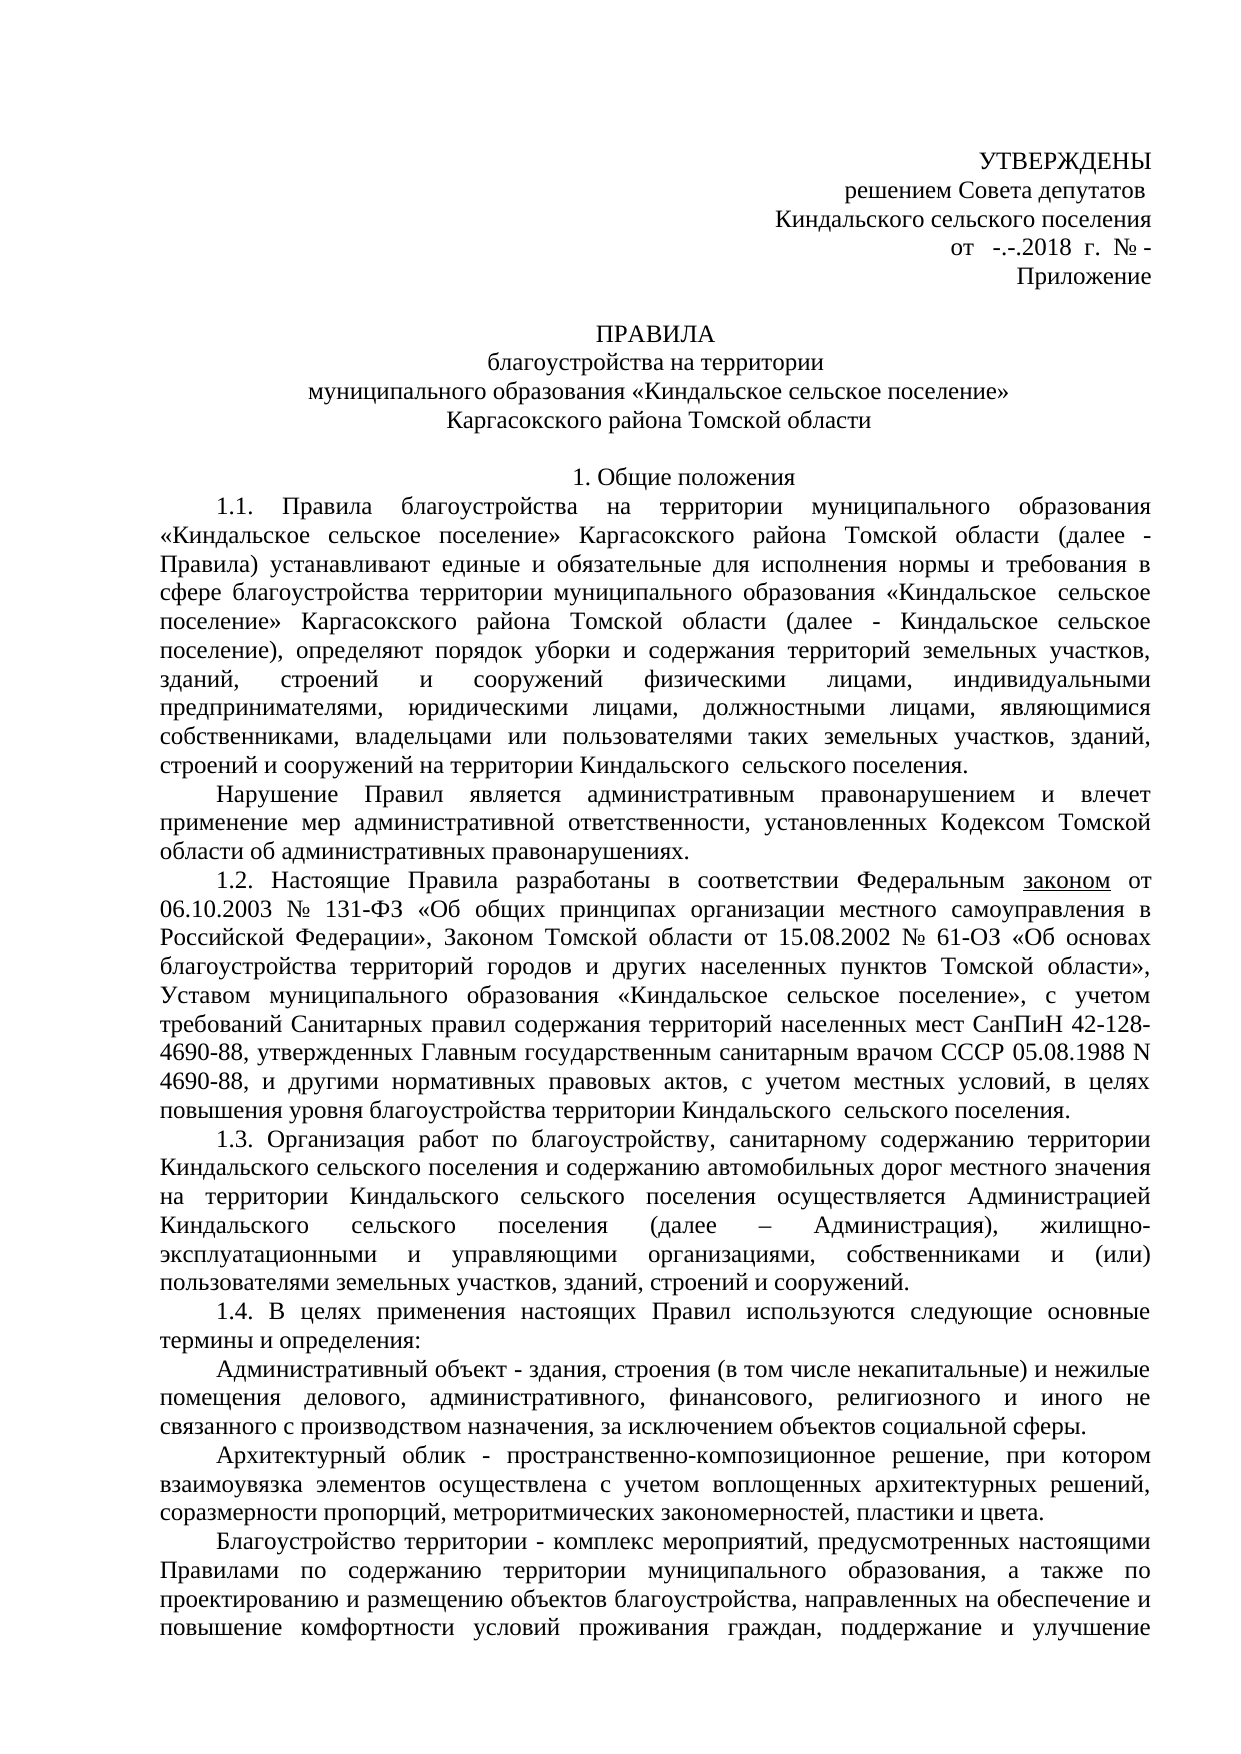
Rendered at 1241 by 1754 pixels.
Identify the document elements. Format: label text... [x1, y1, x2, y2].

text Административный объект - здания, строения (в том числе некапитальные) и нежилые помещения делового, административного, финансового, религиозного и иного не связанного с производством назначения, за исключением объектов социальной сферы. [159, 1354, 1152, 1440]
text Нарушение Правил является административным правонарушением и влечет применение мер административной ответственности, установленных Кодексом Томской области об административных правонарушениях. [159, 779, 1152, 865]
text муниципального образования «Киндальское сельское поселение» [159, 376, 1152, 405]
text 1.1. Правила благоустройства на территории муниципального образования «Киндальское сельское поселение» Каргасокского района Томской области (далее - Правила) устанавливают единые и обязательные для исполнения нормы и требования в сфере благоустройства территории муниципального образования «Киндальское сельское поселение» Каргасокского района Томской области (далее - Киндальское сельское поселение), определяют порядок уборки и содержания территорий земельных участков, зданий, строений и сооружений физическими лицами, индивидуальными предпринимателями, юридическими лицами, должностными лицами, являющимися собственниками, владельцами или пользователями таких земельных участков, зданий, строений и сооружений на территории Киндальского сельского поселения. [159, 491, 1152, 779]
text Каргасокского района Томской области [159, 405, 1152, 434]
text благоустройства на территории [159, 347, 1152, 376]
text 1.4. В целях применения настоящих Правил используются следующие основные термины и определения: [159, 1296, 1152, 1354]
text 1.3. Организация работ по благоустройству, санитарному содержанию территории Киндальского сельского поселения и содержанию автомобильных дорог местного значения на территории Киндальского сельского поселения осуществляется Администрацией Киндальского сельского поселения (далее – Администрация), жилищно-эксплуатационными и управляющими организациями, собственниками и (или) пользователями земельных участков, зданий, строений и сооружений. [159, 1124, 1152, 1296]
text Архитектурный облик - пространственно-композиционное решение, при котором взаимоувязка элементов осуществлена с учетом воплощенных архитектурных решений, соразмерности пропорций, метроритмических закономерностей, пластики и цвета. [159, 1440, 1152, 1526]
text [159, 1526, 1152, 1641]
text 1.2. Настоящие Правила разработаны в соответствии Федеральным законом от 06.10.2003 № 131-ФЗ «Об общих принципах организации местного самоуправления в Российской Федерации», Законом Томской области от 15.08.2002 № 61-ОЗ «Об основах благоустройства территорий городов и других населенных пунктов Томской области», Уставом муниципального образования «Киндальское сельское поселение», с учетом требований Санитарных правил содержания территорий населенных мест СанПиН 42-128-4690-88, утвержденных Главным государственным санитарным врачом СССР 05.08.1988 N 4690-88, и другими нормативных правовых актов, с учетом местных условий, в целях повышения уровня благоустройства территории Киндальского сельского поселения. [159, 865, 1152, 1124]
text Приложение [159, 261, 1152, 290]
text ПРАВИЛА [159, 319, 1152, 347]
text УТВЕРЖДЕНЫ решением Совета депутатов Киндальского сельского поселения от -.-.2018 г. № - [159, 146, 1152, 261]
text 1. Общие положения [159, 462, 1152, 491]
